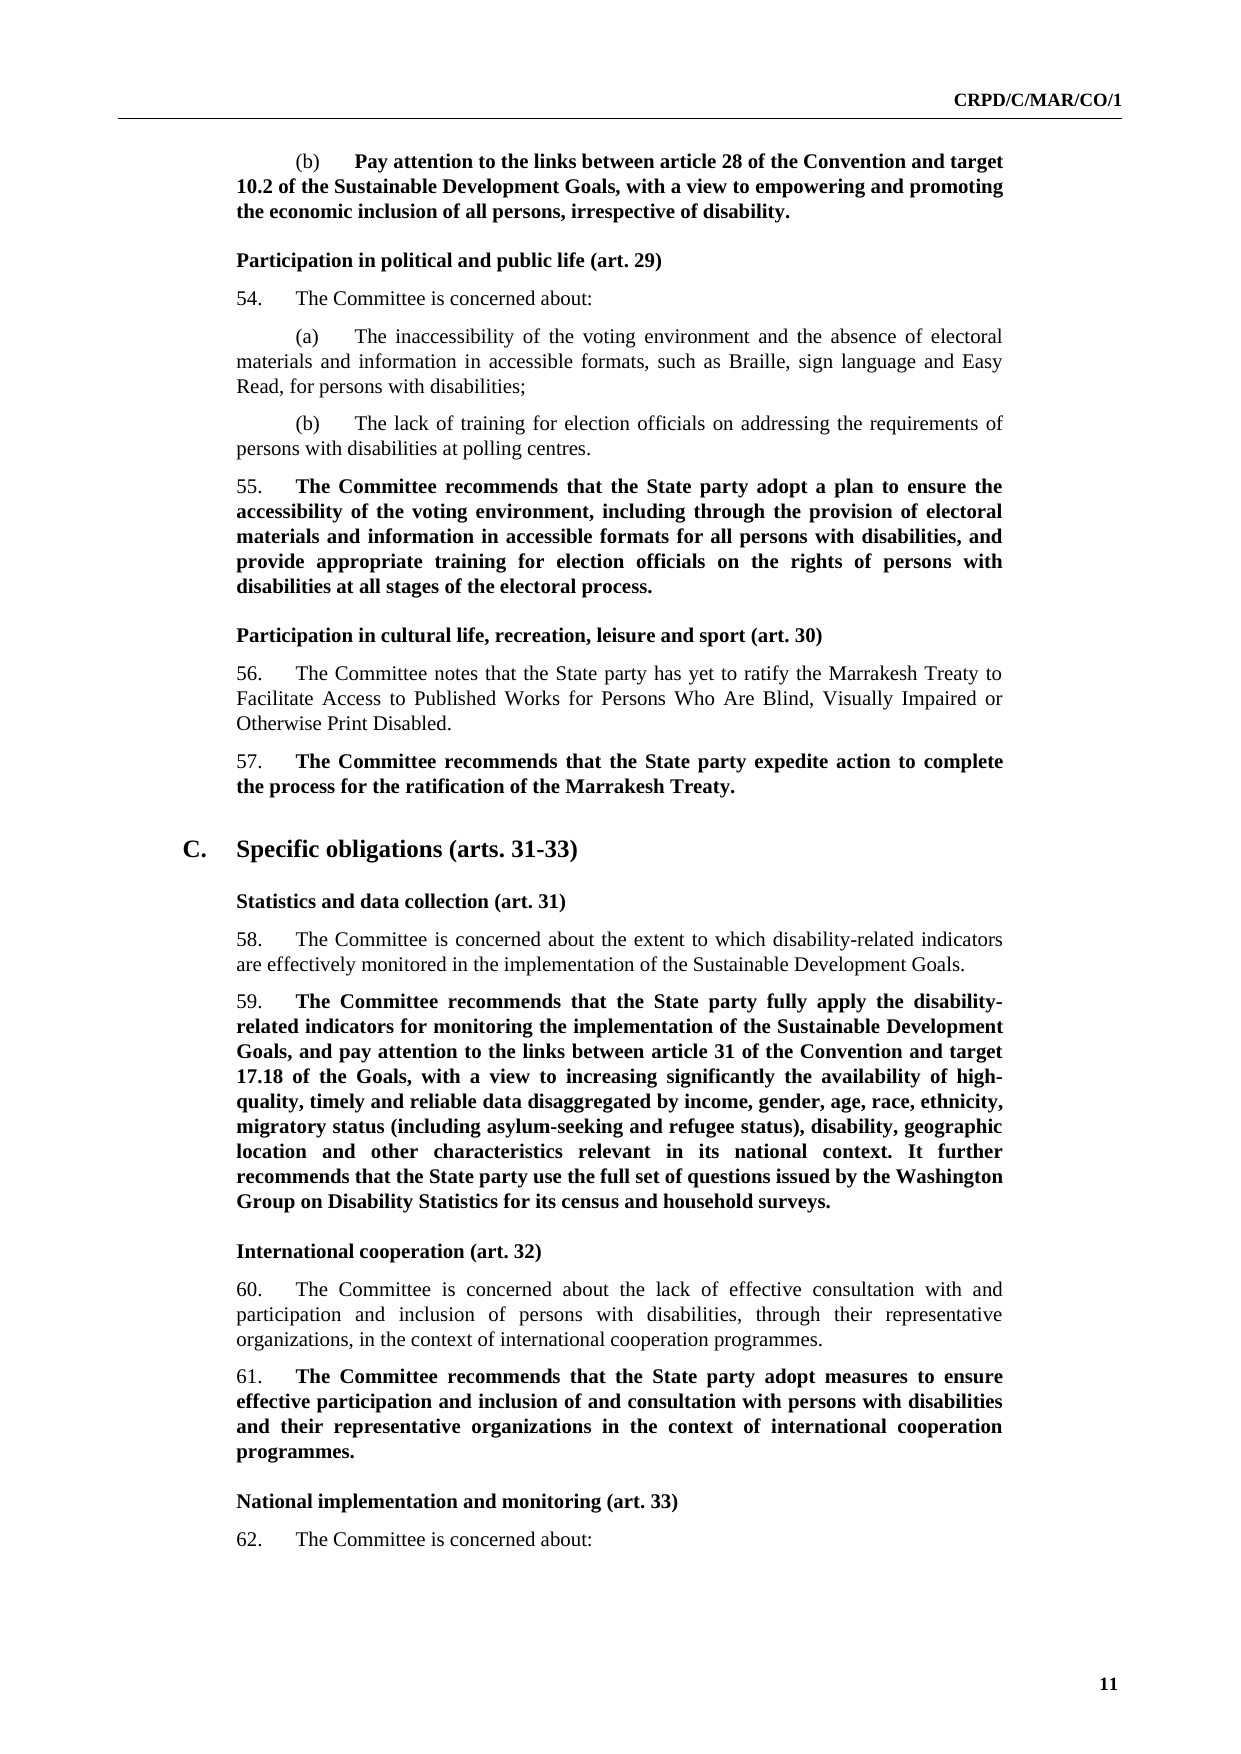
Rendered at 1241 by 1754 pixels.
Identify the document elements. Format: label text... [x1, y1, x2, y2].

text (a) The inaccessibility of the voting environment and the absence of electoral materials and information in accessible formats, such as Braille, sign language and Easy Read, for persons with disabilities; [236, 323, 1004, 398]
text Participation in cultural life, recreation, leisure and sport (art. 30) [118, 623, 1004, 648]
text 60. The Committee is concerned about the lack of effective consultation with and participation and inclusion of persons with disabilities, through their representative organizations, in the context of international cooperation programmes. [236, 1276, 1004, 1351]
text (b) Pay attention to the links between article 28 of the Convention and target 10.2 of the Sustainable Development Goals, with a view to empowering and promoting the economic inclusion of all persons, irrespective of disability. [236, 148, 1004, 223]
text 62. The Committee is concerned about: [236, 1526, 1004, 1551]
text International cooperation (art. 32) [118, 1238, 1004, 1263]
text C. Specific obligations (arts. 31-33) [118, 835, 1004, 863]
text Statistics and data collection (art. 31) [118, 888, 1004, 913]
text National implementation and monitoring (art. 33) [118, 1488, 1004, 1513]
text 57. The Committee recommends that the State party expedite action to complete the process for the ratification of the Marrakesh Treaty. [236, 748, 1004, 798]
text 58. The Committee is concerned about the extent to which disability-related indicators are effectively monitored in the implementation of the Sustainable Development Goals. [236, 926, 1004, 976]
text Participation in political and public life (art. 29) [118, 248, 1004, 273]
text 54. The Committee is concerned about: [236, 285, 1004, 310]
text 56. The Committee notes that the State party has yet to ratify the Marrakesh Treaty to Facilitate Access to Published Works for Persons Who Are Blind, Visually Impaired or Otherwise Print Disabled. [236, 660, 1004, 735]
text 59. The Committee recommends that the State party fully apply the disability-related indicators for monitoring the implementation of the Sustainable Development Goals, and pay attention to the links between article 31 of the Convention and target 17.18 of the Goals, with a view to increasing significantly the availability of high-quality, timely and reliable data disaggregated by income, gender, age, race, ethnicity, migratory status (including asylum-seeking and refugee status), disability, geographic location and other characteristics relevant in its national context. It further recommends that the State party use the full set of questions issued by the Washington Group on Disability Statistics for its census and household surveys. [236, 988, 1004, 1213]
text (b) The lack of training for election officials on addressing the requirements of persons with disabilities at polling centres. [236, 410, 1004, 460]
text 55. The Committee recommends that the State party adopt a plan to ensure the accessibility of the voting environment, including through the provision of electoral materials and information in accessible formats for all persons with disabilities, and provide appropriate training for election officials on the rights of persons with disabilities at all stages of the electoral process. [236, 473, 1004, 598]
text 61. The Committee recommends that the State party adopt measures to ensure effective participation and inclusion of and consultation with persons with disabilities and their representative organizations in the context of international cooperation programmes. [236, 1363, 1004, 1463]
